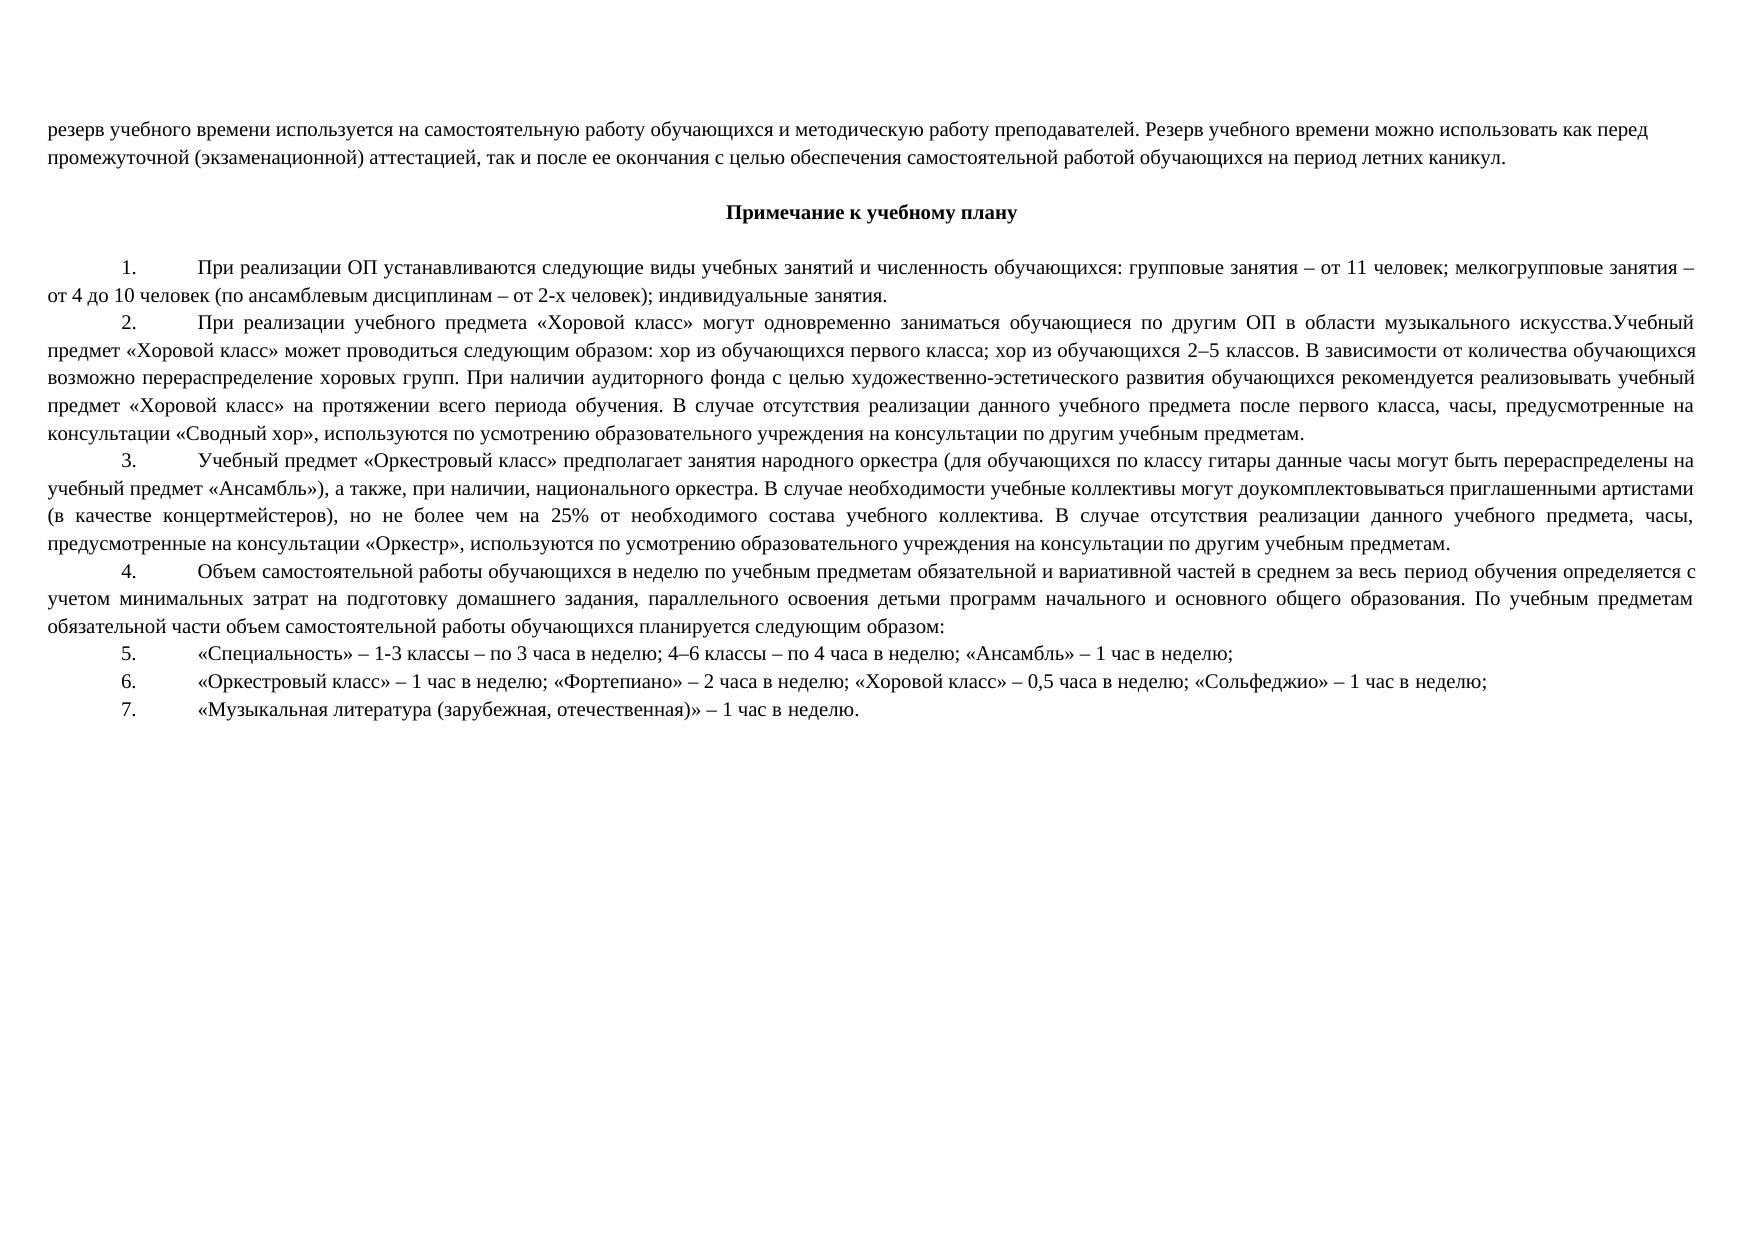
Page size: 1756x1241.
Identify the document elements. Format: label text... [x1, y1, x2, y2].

list Объем самостоятельной работы обучающихся в неделю по учебным предметам обязательной и вариативной частей в среднем за весь период обучения определяется с учетом минимальных затрат на подготовку домашнего задания, параллельного освоения детьми программ начального и основного общего образования. По учебным предметам обязательной части объем самостоятельной работы обучающихся планируется следующим образом: [47, 558, 1696, 638]
list «Оркестровый класс» – 1 час в неделю; «Фортепиано» – 2 часа в неделю; «Хоровой класс» – 0,5 часа в неделю; «Сольфеджио» – 1 час в неделю; [121, 668, 1718, 693]
list «Специальность» – 1-3 классы – по 3 часа в неделю; 4–6 классы – по 4 часа в неделю; «Ансамбль» – 1 час в неделю; [121, 641, 1718, 665]
list При реализации учебного предмета «Хоровой класс» могут одновременно заниматься обучающиеся по другим ОП в области музыкального искусства.Учебный предмет «Хоровой класс» может проводиться следующим образом: хор из обучающихся первого класса; хор из обучающихся 2–5 классов. В зависимости от количества обучающихся возможно перераспределение хоровых групп. При наличии аудиторного фонда с целью художественно-эстетического развития обучающихся рекомендуется реализовывать учебный предмет «Хоровой класс» на протяжении всего периода обучения. В случае отсутствия реализации данного учебного предмета после первого класса, часы, предусмотренные на консультации «Сводный хор», используются по усмотрению образовательного учреждения на консультации по другим учебным предметам. [47, 310, 1697, 444]
list Учебный предмет «Оркестровый класс» предполагает занятия народного оркестра (для обучающихся по классу гитары данные часы могут быть перераспределены на учебный предмет «Ансамбль»), а также, при наличии, национального оркестра. В случае необходимости учебные коллективы могут доукомплектовываться приглашенными артистами (в качестве концертмейстеров), но не более чем на 25% от необходимого состава учебного коллектива. В случае отсутствия реализации данного учебного предмета, часы, предусмотренные на консультации «Оркестр», используются по усмотрению образовательного учреждения на консультации по другим учебным предметам. [47, 448, 1696, 555]
text резерв учебного времени используется на самостоятельную работу обучающихся и методическую работу преподавателей. Резерв учебного времени можно использовать как перед промежуточной (экзаменационной) аттестацией, так и после ее окончания с целью обеспечения самостоятельной работой обучающихся на период летних каникул. [47, 117, 1718, 169]
list «Музыкальная литература (зарубежная, отечественная)» – 1 час в неделю. [121, 696, 1718, 721]
text Примечание к учебному плану [322, 200, 1421, 224]
list При реализации ОП устанавливаются следующие виды учебных занятий и численность обучающихся: групповые занятия – от 11 человек; мелкогрупповые занятия – от 4 до 10 человек (по ансамблевым дисциплинам – от 2-х человек); индивидуальные занятия. [47, 255, 1697, 307]
